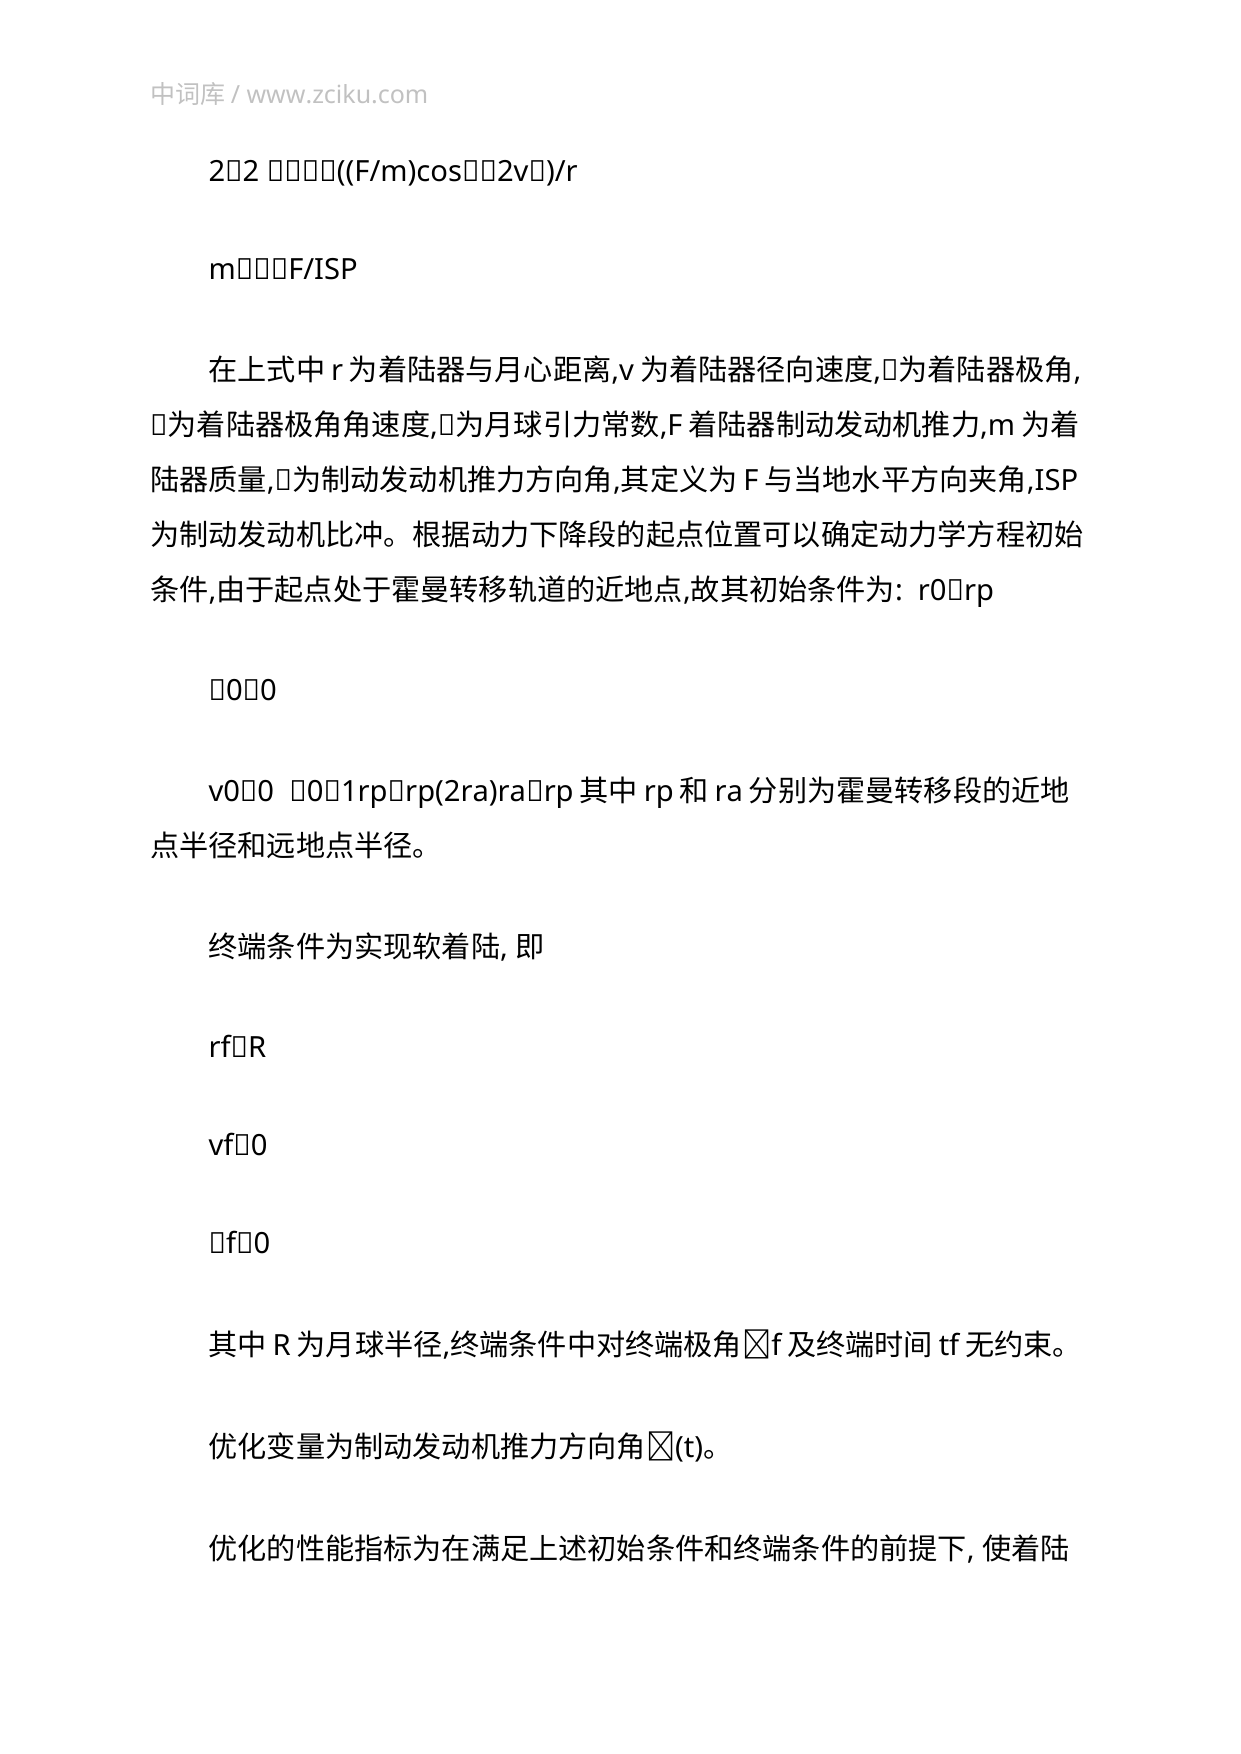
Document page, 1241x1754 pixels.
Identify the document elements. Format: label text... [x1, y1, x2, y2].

text vf0 [150, 1124, 1090, 1164]
text 00 [150, 669, 1090, 708]
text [150, 1525, 1090, 1568]
text f0 [150, 1223, 1090, 1262]
text v00 01rprp(2ra)rarp其中rp和ra分别为霍曼转移段的近地点半径和远地点半径。 [150, 767, 1090, 864]
text rfR [150, 1026, 1090, 1066]
text 优化变量为制动发动机推力方向角(t)。 [150, 1423, 1090, 1466]
text 其中R为月球半径,终端条件中对终端极角f及终端时间tf无约束。 [150, 1321, 1090, 1364]
text 在上式中r为着陆器与月心距离,v为着陆器径向速度,为着陆器极角,为着陆器极角角速度,为月球引力常数,F着陆器制动发动机推力,m为着陆器质量,为制动发动机推力方向角,其定义为F与当地水平方向夹角,ISP为制动发动机比冲。根据动力下降段的起点位置可以确定动力学方程初始条件,由于起点处于霍曼转移轨道的近地点,故其初始条件为: r0rp [150, 347, 1090, 609]
text 终端条件为实现软着陆, 即 [150, 924, 1090, 966]
text mF/ISP [150, 248, 1090, 288]
text 22 ((F/m)cos2v)/r [150, 150, 1090, 190]
